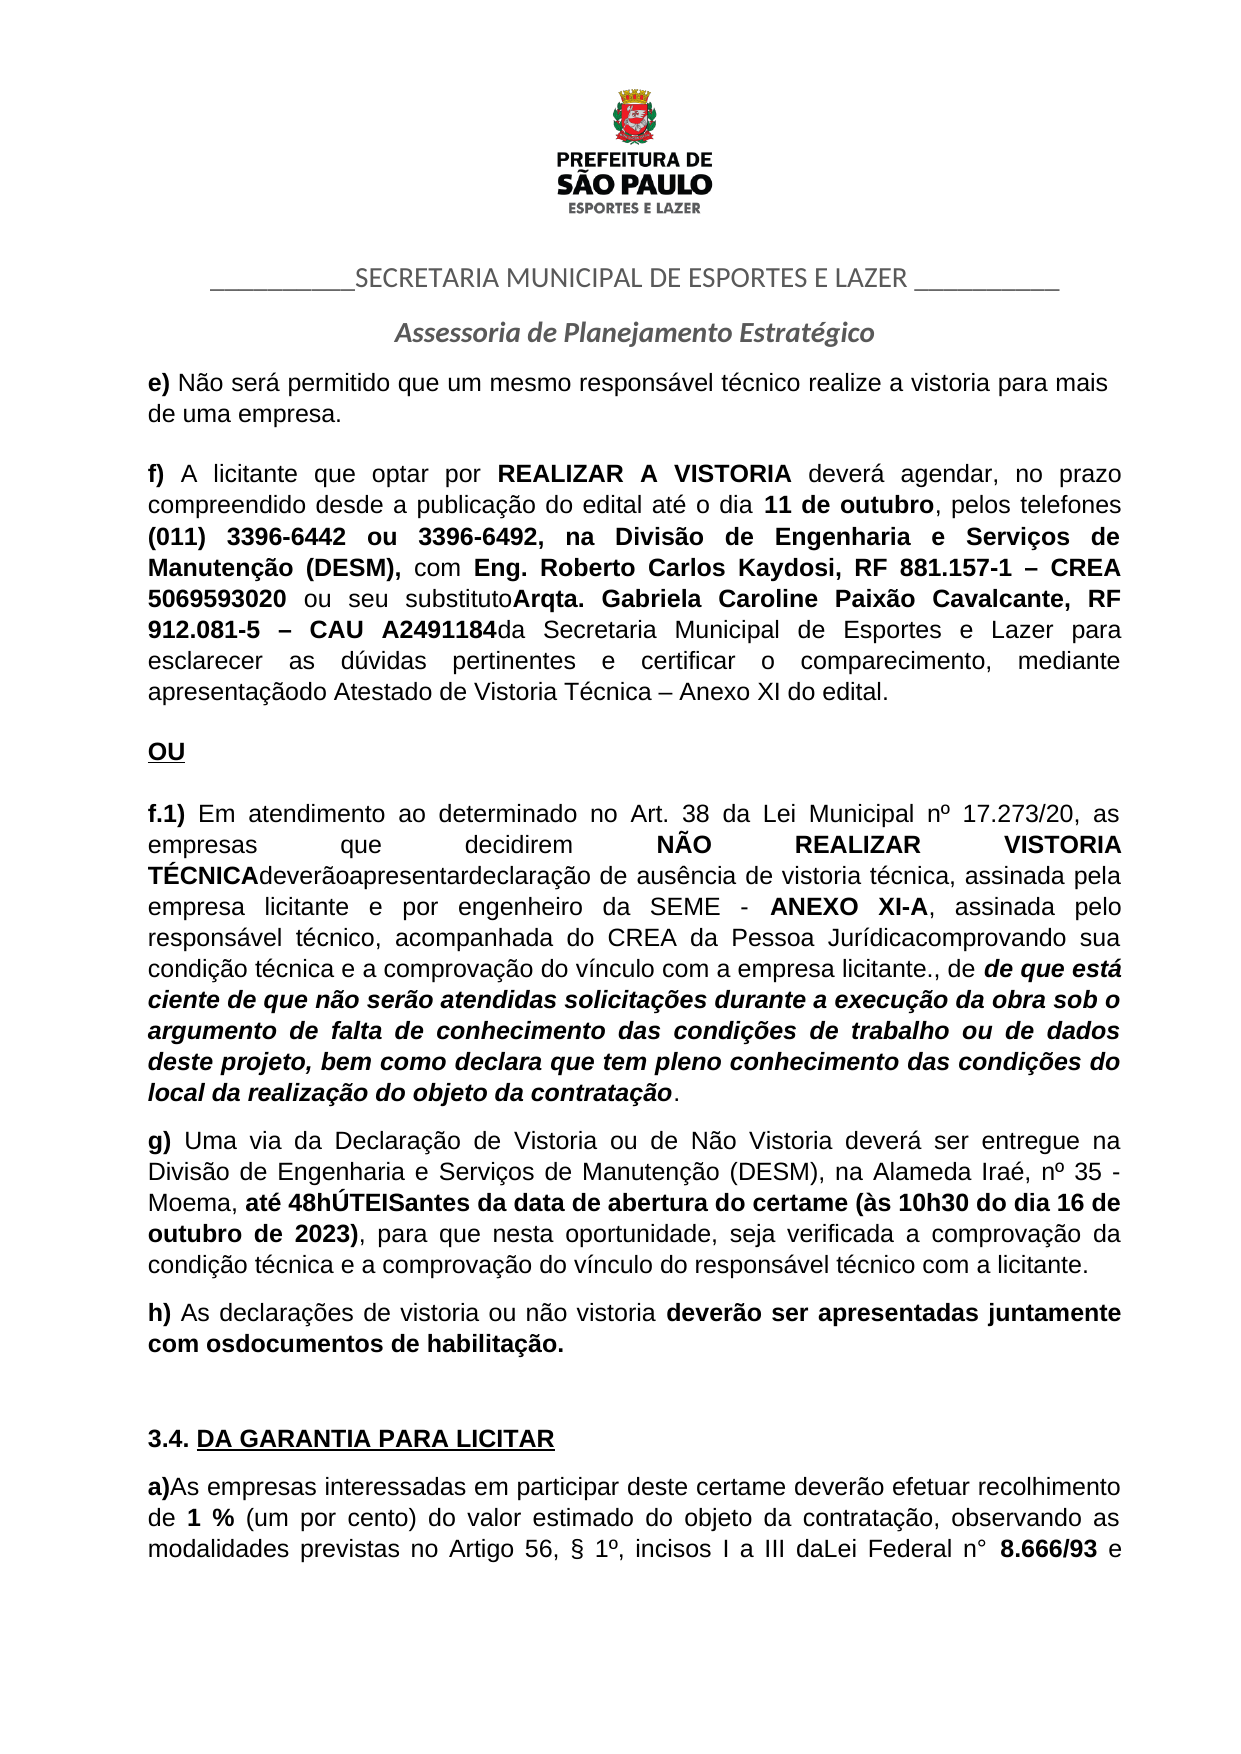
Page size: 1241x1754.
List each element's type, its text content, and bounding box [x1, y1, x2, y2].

text h) As declarações de vistoria ou não vistoria deverão ser apresentadas juntamente com osdocumentos de habilitação. [148, 1298, 1122, 1358]
text f.1) Em atendimento ao determinado no Art. 38 da Lei Municipal nº 17.273/20, as empresas que decidirem NÃO REALIZAR VISTORIA TÉCNICAdeverãoapresentardeclaração de ausência de vistoria técnica, assinada pela empresa licitante e por engenheiro da SEME - ANEXO XI-A, assinada pelo responsável técnico, acompanhada do CREA da Pessoa Jurídicacomprovando sua condição técnica e a comprovação do vínculo com a empresa licitante., de de que está ciente de que não serão atendidas solicitações durante a execução da obra sob o argumento de falta de conhecimento das condições de trabalho ou de dados deste projeto, bem como declara que tem pleno conhecimento das condições do local da realização do objeto da contratação. [148, 799, 1122, 1107]
text g) Uma via da Declaração de Vistoria ou de Não Vistoria deverá ser entregue na Divisão de Engenharia e Serviços de Manutenção (DESM), na Alameda Iraé, nº 35 - Moema, até 48hÚTEISantes da data de abertura do certame (às 10h30 do dia 16 de outubro de 2023), para que nesta oportunidade, seja verificada a comprovação da condição técnica e a comprovação do vínculo do responsável técnico com a licitante. [148, 1126, 1122, 1279]
text 3.4. DA GARANTIA PARA LICITAR [148, 1424, 1122, 1453]
text f) A licitante que optar por REALIZAR A VISTORIA deverá agendar, no prazo compreendido desde a publicação do edital até o dia 11 de outubro, pelos telefones (011) 3396-6442 ou 3396-6492, na Divisão de Engenharia e Serviços de Manutenção (DESM), com Eng. Roberto Carlos Kaydosi, RF 881.157-1 – CREA 5069593020 ou seu substitutoArqta. Gabriela Caroline Paixão Cavalcante, RF 912.081-5 – CAU A2491184da Secretaria Municipal de Esportes e Lazer para esclarecer as dúvidas pertinentes e certificar o comparecimento, mediante apresentaçãodo Atestado de Vistoria Técnica – Anexo XI do edital. [148, 459, 1122, 706]
text ou [148, 737, 1116, 766]
picture [522, 66, 747, 236]
text e) Não será permitido que um mesmo responsável técnico realize a vistoria para mais de uma empresa. [148, 368, 1110, 428]
